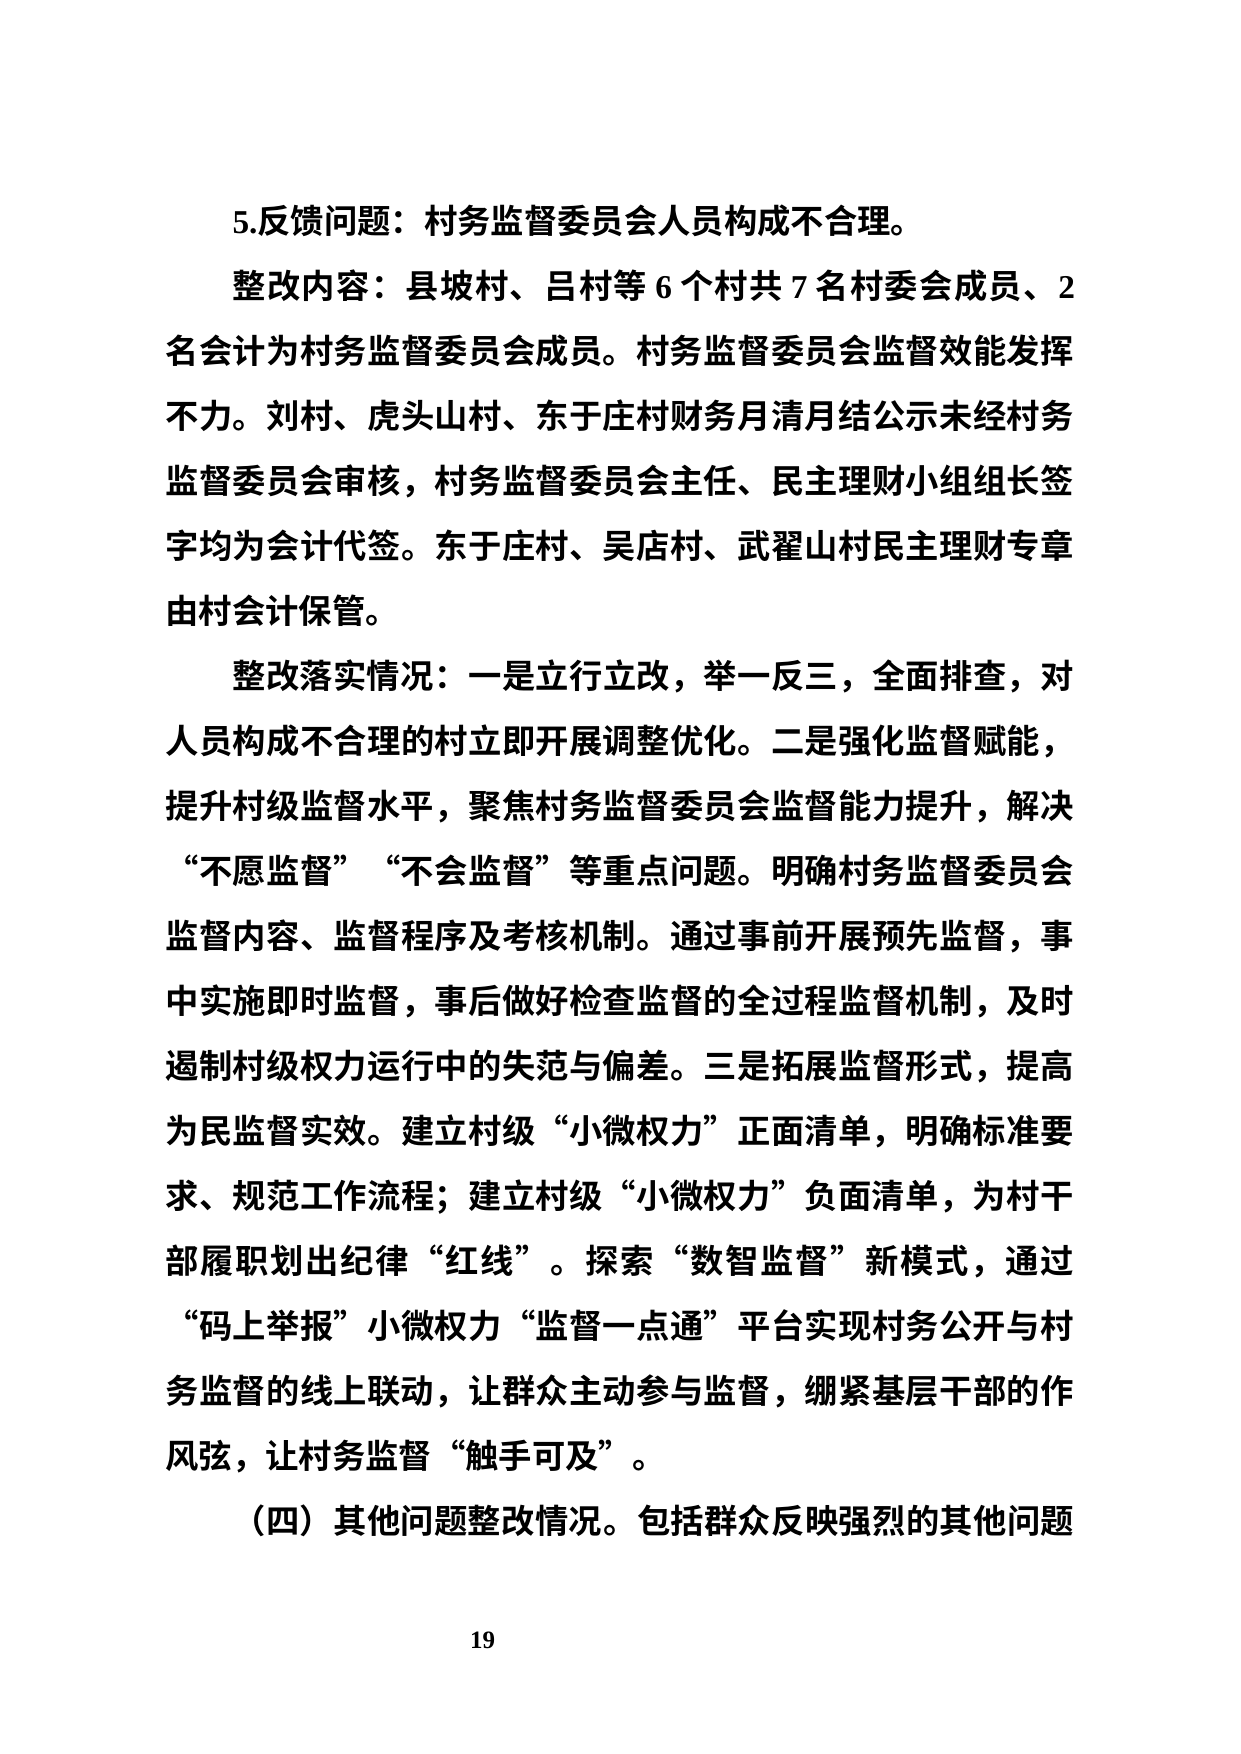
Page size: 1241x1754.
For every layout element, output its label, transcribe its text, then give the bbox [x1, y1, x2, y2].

text 整改落实情况：一是立行立改，举一反三，全面排查，对人员构成不合理的村立即开展调整优化。二是强化监督赋能，提升村级监督水平，聚焦村务监督委员会监督能力提升，解决“不愿监督”“不会监督”等重点问题。明确村务监督委员会监督内容、监督程序及考核机制。通过事前开展预先监督，事中实施即时监督，事后做好检查监督的全过程监督机制，及时遏制村级权力运行中的失范与偏差。三是拓展监督形式，提高为民监督实效。建立村级“小微权力”正面清单，明确标准要求、规范工作流程；建立村级“小微权力”负面清单，为村干部履职划出纪律“红线”。探索“数智监督”新模式，通过“码上举报”小微权力“监督一点通”平台实现村务公开与村务监督的线上联动，让群众主动参与监督，绷紧基层干部的作风弦，让村务监督“触手可及”。 [165, 641, 1075, 1486]
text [157, 1486, 1083, 1553]
list 5.反馈问题：村务监督委员会人员构成不合理。 [157, 184, 1083, 251]
list 整改内容：县坡村、吕村等6个村共7名村委会成员、2名会计为村务监督委员会成员。村务监督委员会监督效能发挥不力。刘村、虎头山村、东于庄村财务月清月结公示未经村务监督委员会审核，村务监督委员会主任、民主理财小组组长签字均为会计代签。东于庄村、吴店村、武翟山村民主理财专章由村会计保管。 [165, 251, 1075, 641]
